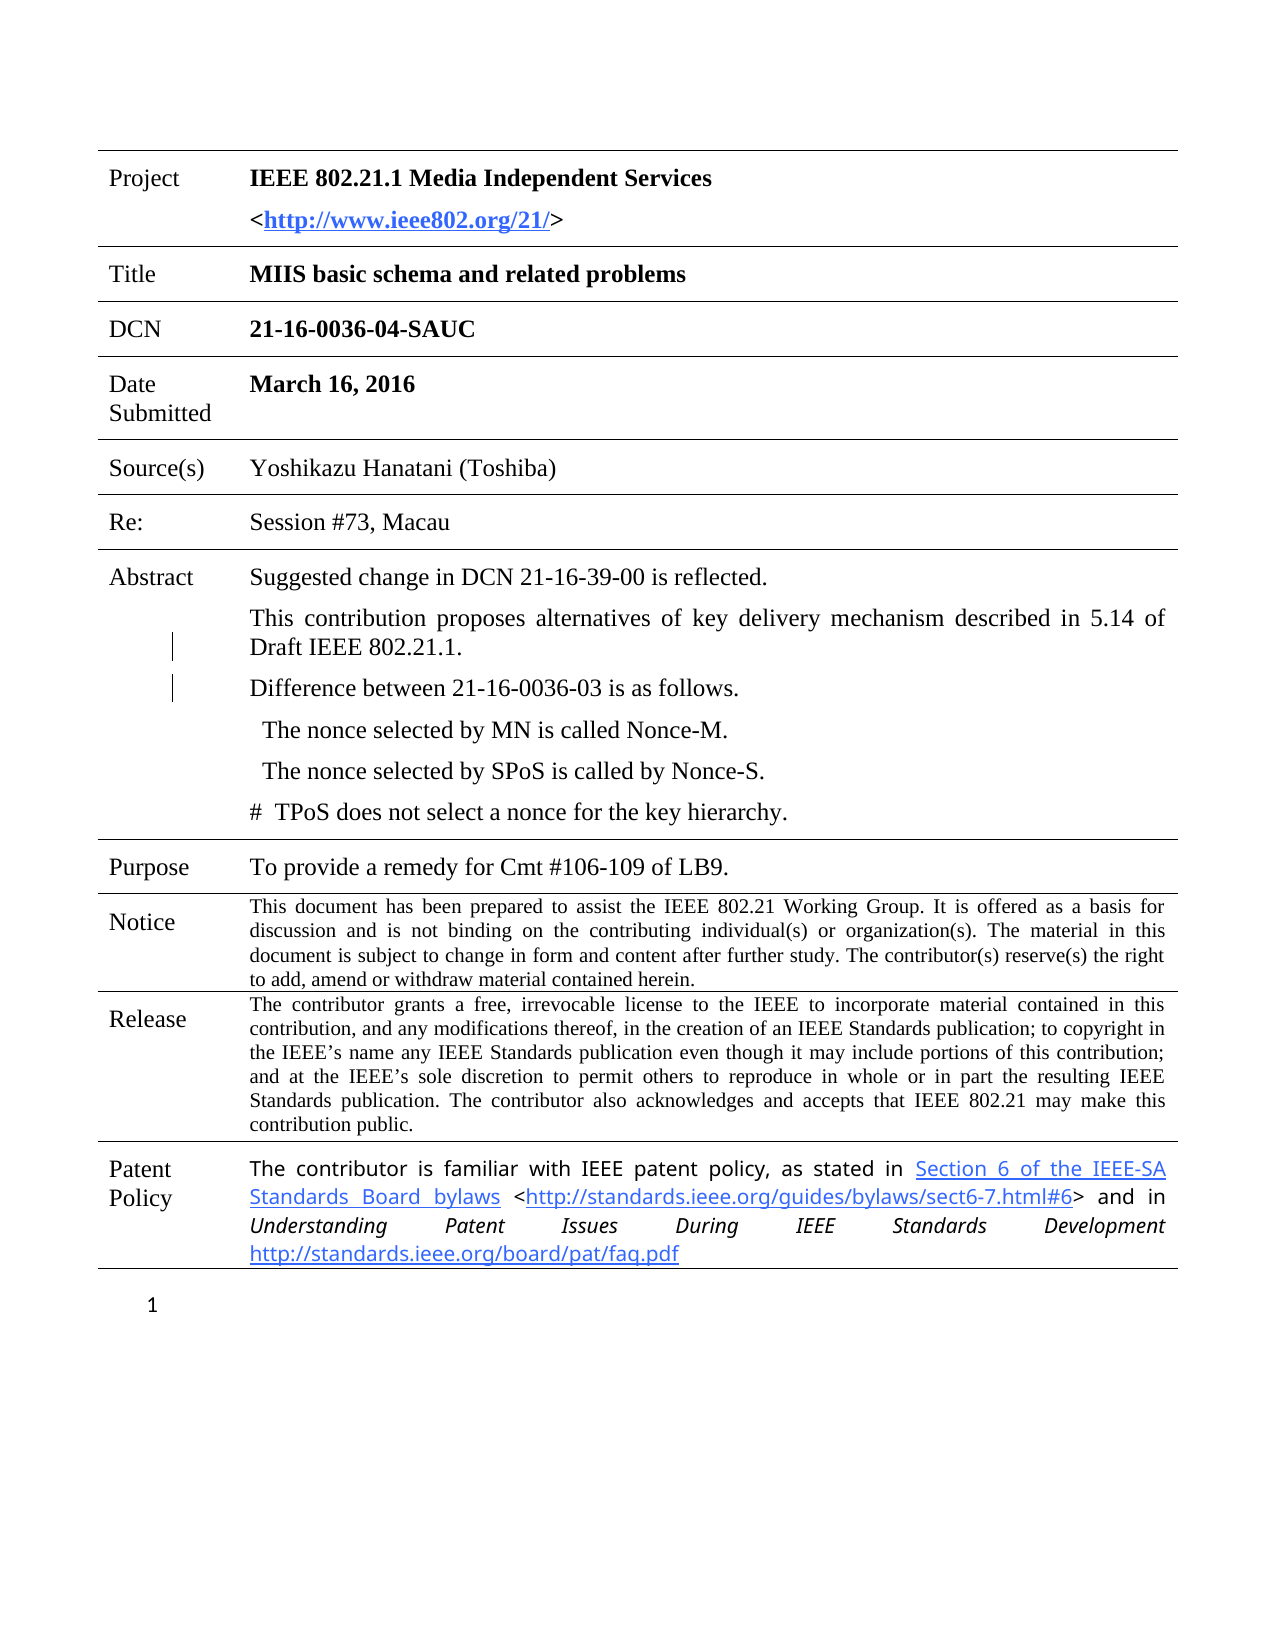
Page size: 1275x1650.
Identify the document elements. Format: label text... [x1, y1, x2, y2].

table_cell Notice [98, 894, 238, 991]
table_cell Release [98, 992, 238, 1141]
table_cell Re: [98, 495, 238, 549]
table_cell Source(s) [98, 440, 238, 494]
table_cell The contributor grants a free, irrevocable license to the IEEE to incorporate material contained in this contribution, and any modifications thereof, in the creation of an IEEE Standards publication; to copyright in the IEEE’s name any IEEE Standards publication even though it may include portions of this contribution; and at the IEEE’s sole discretion to permit others to reproduce in whole or in part the resulting IEEE Standards publication. The contributor also acknowledges and accepts that IEEE 802.21 may make this contribution public. [238, 992, 1177, 1141]
table_cell Abstract [98, 550, 238, 838]
table_cell March 16, 2016 [238, 357, 1177, 439]
table_cell The contributor is familiar with IEEE patent policy, as stated in Section 6 of the IEEE-SA Standards Board bylaws <http://standards.ieee.org/guides/bylaws/sect6-7.html#6> and in Understanding Patent Issues During IEEE Standards Development http://standards.ieee.org/board/pat/faq.pdf [238, 1142, 1177, 1268]
table_cell This document has been prepared to assist the IEEE 802.21 Working Group. It is offered as a basis for discussion and is not binding on the contributing individual(s) or organization(s). The material in this document is subject to change in form and content after further study. The contributor(s) reserve(s) the right to add, amend or withdraw material contained herein. [238, 894, 1177, 991]
table_cell Suggested change in DCN 21-16-39-00 is reflected. This contribution proposes alternatives of key delivery mechanism described in 5.14 of Draft IEEE 802.21.1. Difference between 21-16-0036-03 is as follows. The nonce selected by MN is called Nonce-M. The nonce selected by SPoS is called by Nonce-S. # TPoS does not select a nonce for the key hierarchy. [238, 550, 1177, 838]
table_header Project [98, 151, 238, 246]
table_cell Yoshikazu Hanatani (Toshiba) [238, 440, 1177, 494]
table_cell Purpose [98, 840, 238, 893]
table_cell Title [98, 247, 238, 301]
table_cell Patent Policy [98, 1142, 238, 1268]
table_cell DCN [98, 302, 238, 356]
table_cell To provide a remedy for Cmt #106-109 of LB9. [238, 840, 1177, 893]
table_cell Session #73, Macau [238, 495, 1177, 549]
table_header IEEE 802.21.1 Media Independent Services <http://www.ieee802.org/21/> [238, 151, 1177, 246]
table_cell 21-16-0036-04-SAUC [238, 302, 1177, 356]
table_cell MIIS basic schema and related problems [238, 247, 1177, 301]
table_cell Date Submitted [98, 357, 238, 439]
